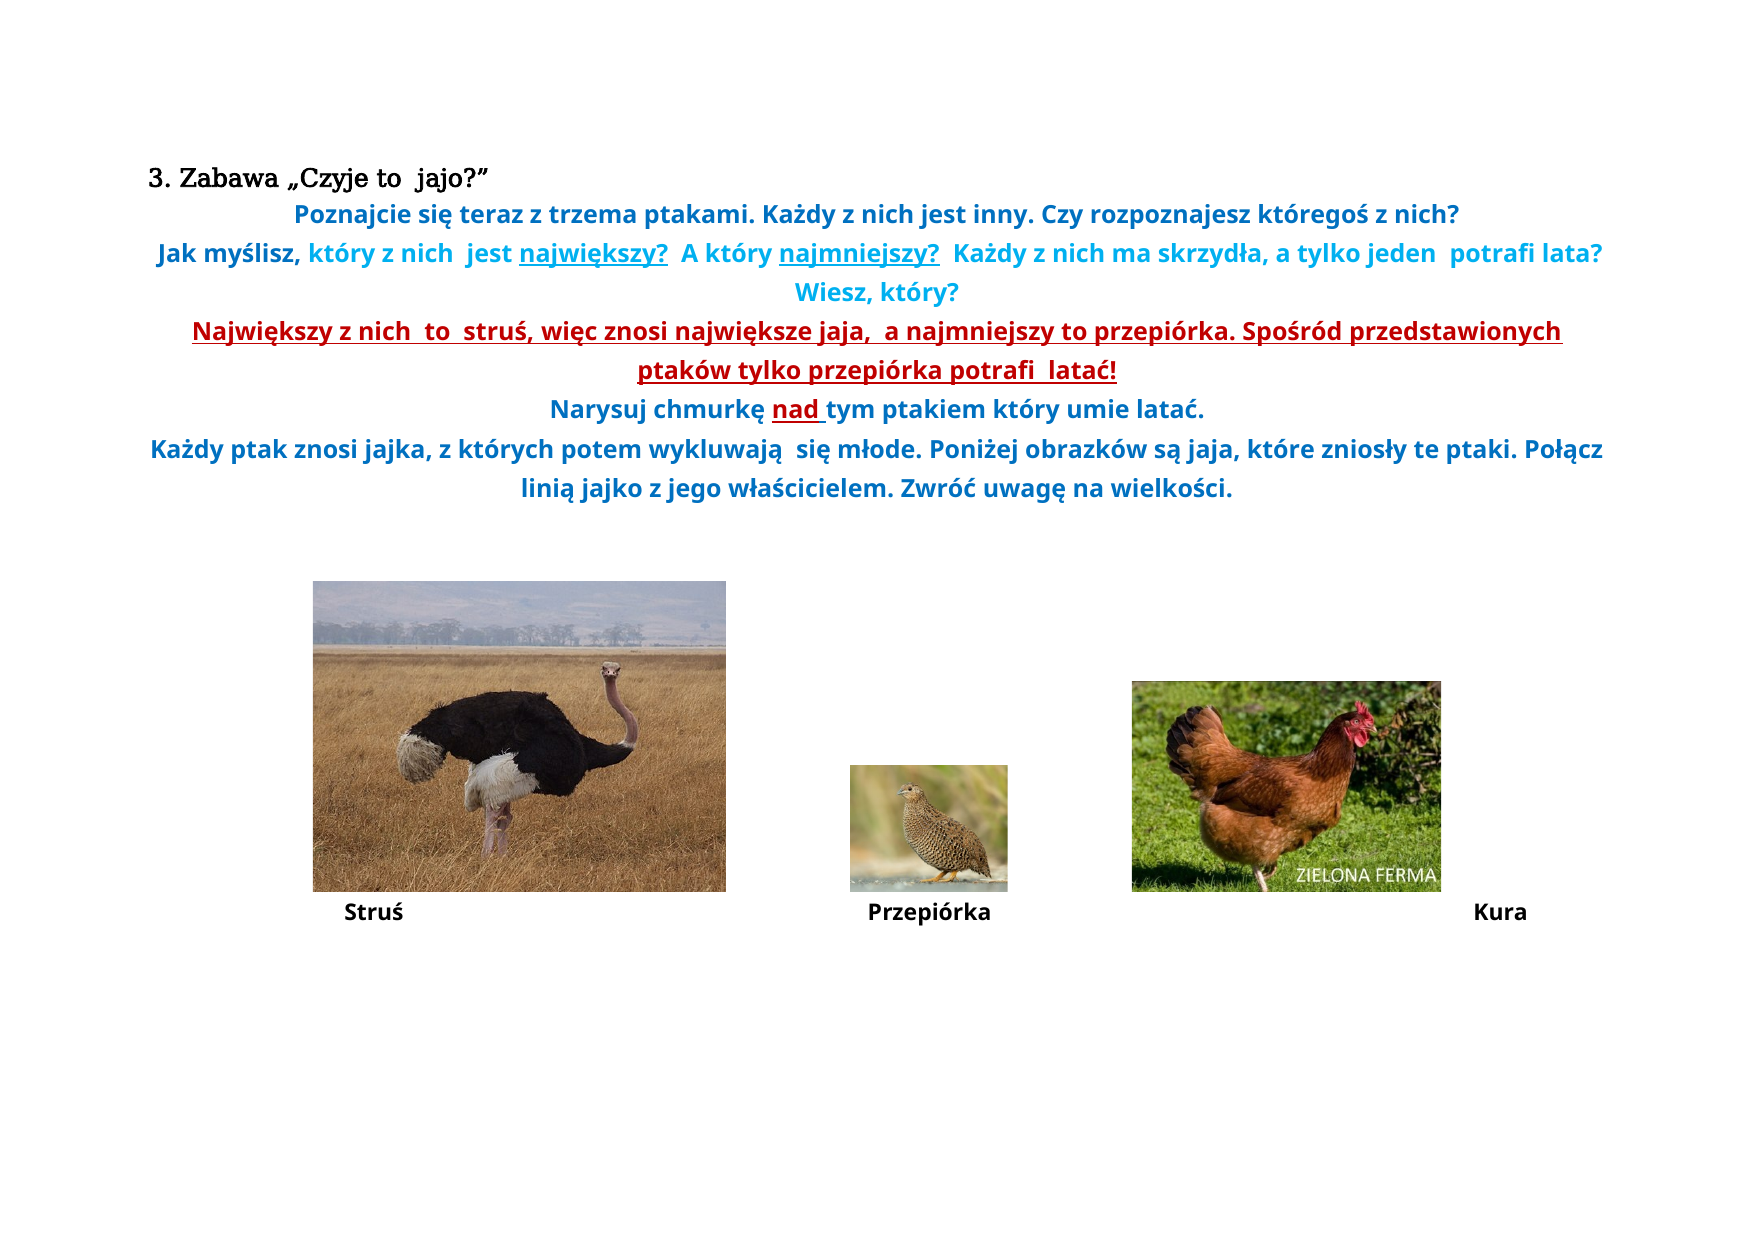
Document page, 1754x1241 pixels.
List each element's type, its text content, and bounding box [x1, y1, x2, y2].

text Poznajcie się teraz z trzema ptakami. Każdy z nich jest inny. Czy rozpoznajesz któregoś z nich? [148, 196, 1606, 230]
picture [1131, 681, 1442, 892]
text 3. Zabawa „Czyje to jajo?” [148, 162, 1606, 192]
text Każdy ptak znosi jajka, z których potem wykluwają się młode. Poniżej obrazków są jaja, które zniosły te ptaki. Połącz linią jajko z jego właścicielem. Zwróć uwagę na wielkości. [148, 431, 1606, 504]
picture [850, 765, 1008, 892]
text Największy z nich to struś, więc znosi największe jaja, a najmniejszy to przepiórka. Spośród przedstawionych ptaków tylko przepiórka potrafi latać! [148, 314, 1606, 387]
text Jak myślisz, który z nich jest największy? A który najmniejszy? Każdy z nich ma skrzydła, a tylko jeden potrafi lata? Wiesz, który? [148, 235, 1606, 309]
picture [312, 581, 726, 892]
text Narysuj chmurkę nad tym ptakiem który umie latać. [148, 392, 1606, 426]
text Struś Przepiórka Kura [148, 895, 1606, 927]
